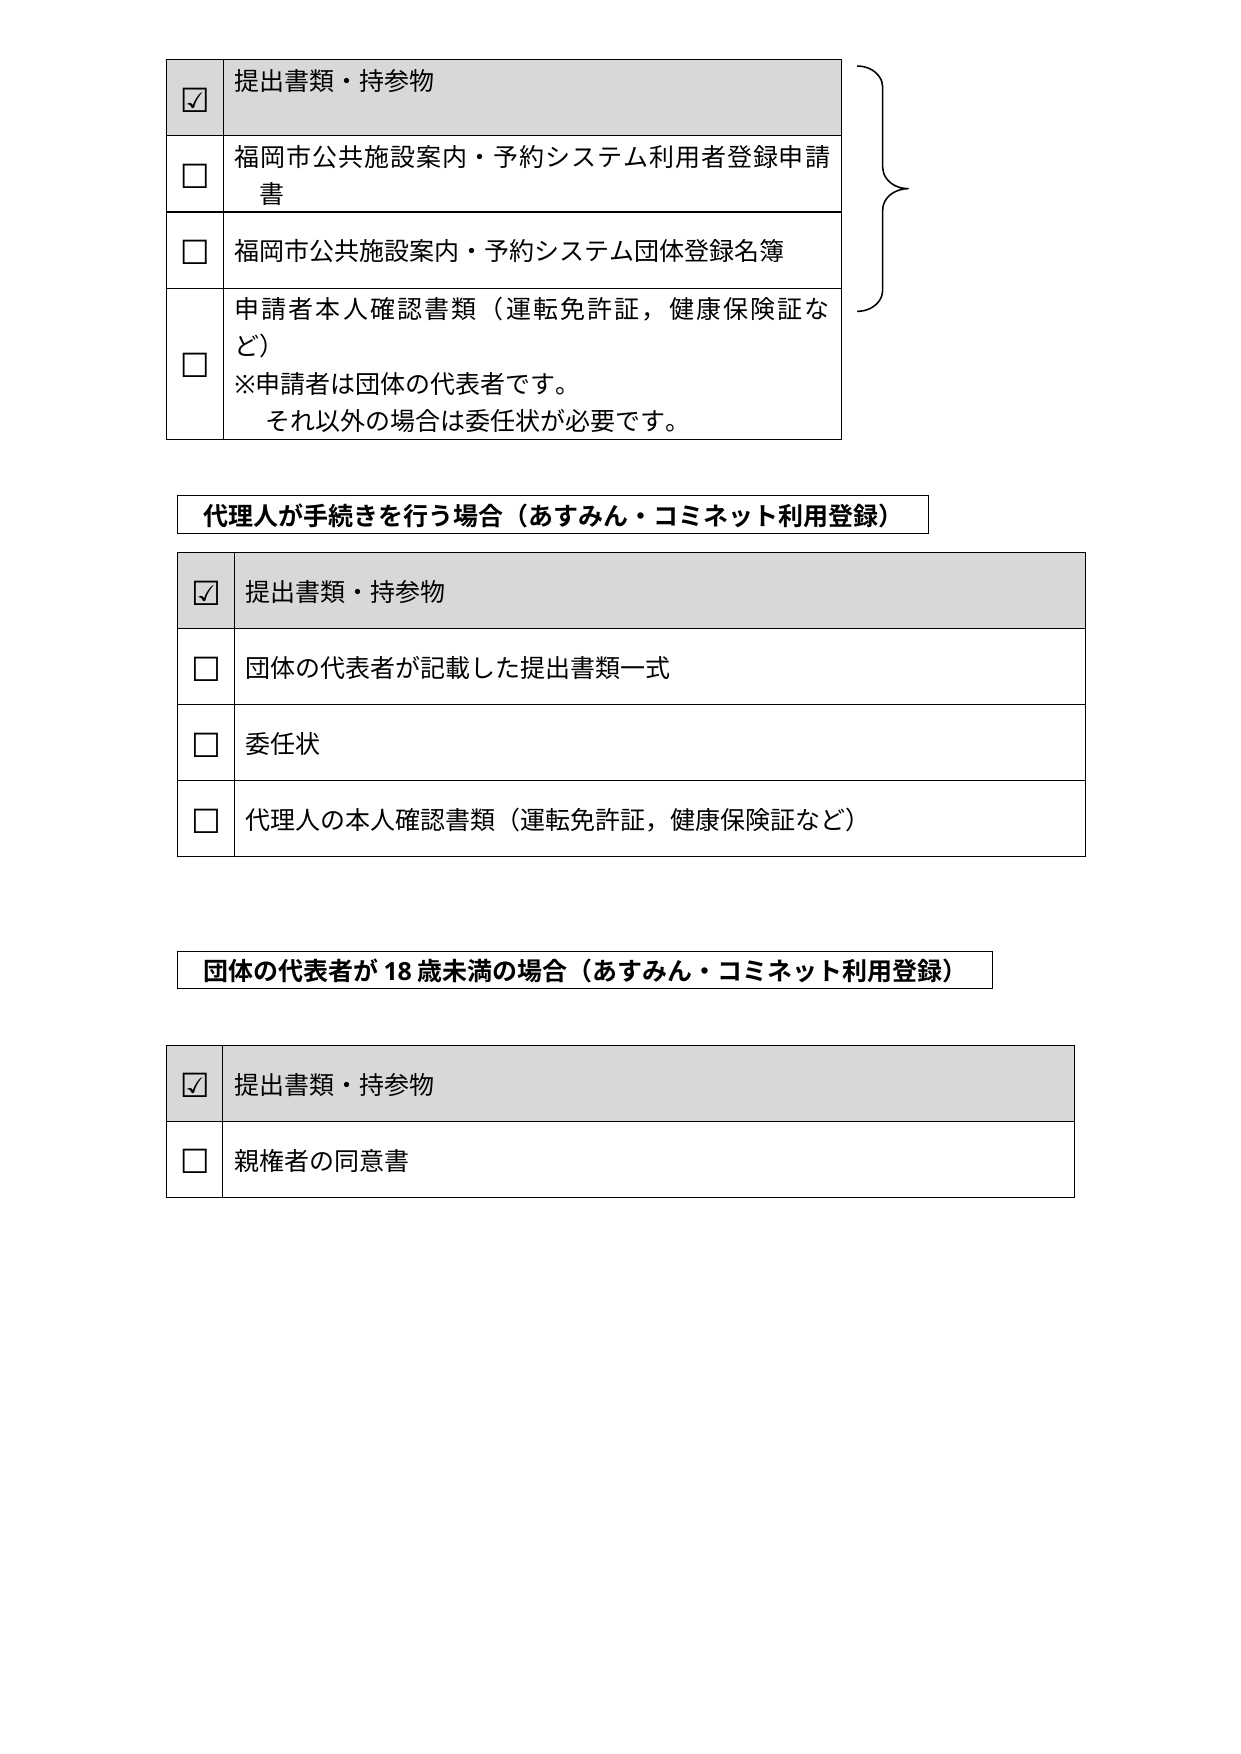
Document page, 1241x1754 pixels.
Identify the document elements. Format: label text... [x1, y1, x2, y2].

table_cell [167, 213, 223, 287]
table_cell 福岡市公共施設案内・予約システム利用者登録申請書 [224, 136, 841, 211]
table_cell [178, 705, 234, 780]
table_cell [178, 629, 234, 704]
table_cell [167, 1122, 222, 1197]
table_cell 申請者本人確認書類（運転免許証，健康保険証など） ※申請者は団体の代表者です。 それ以外の場合は委任状が必要です。 [224, 289, 841, 438]
table_cell 委任状 [235, 705, 1085, 780]
table_header 提出書類・持参物 [223, 1046, 1074, 1121]
table_cell [167, 289, 223, 438]
table_cell 団体の代表者が記載した提出書類一式 [235, 629, 1085, 704]
table_cell 親権者の同意書 [223, 1122, 1074, 1197]
table_cell [167, 136, 223, 211]
table_cell 代理人の本人確認書類（運転免許証，健康保険証など） [235, 781, 1085, 856]
table_header ☑ [178, 553, 234, 628]
text 代理人が手続きを行う場合（あすみん・コミネット利用登録） [177, 477, 1063, 552]
table_cell 福岡市公共施設案内・予約システム団体登録名簿 [224, 213, 841, 287]
table_header 提出書類・持参物 [224, 60, 841, 135]
table_header ☑ [167, 1046, 222, 1121]
text 団体の代表者が18歳未満の場合（あすみん・コミネット利用登録） [177, 932, 1063, 1007]
table_cell [178, 781, 234, 856]
table_header 提出書類・持参物 [235, 553, 1085, 628]
table_header ☑ [167, 60, 223, 135]
